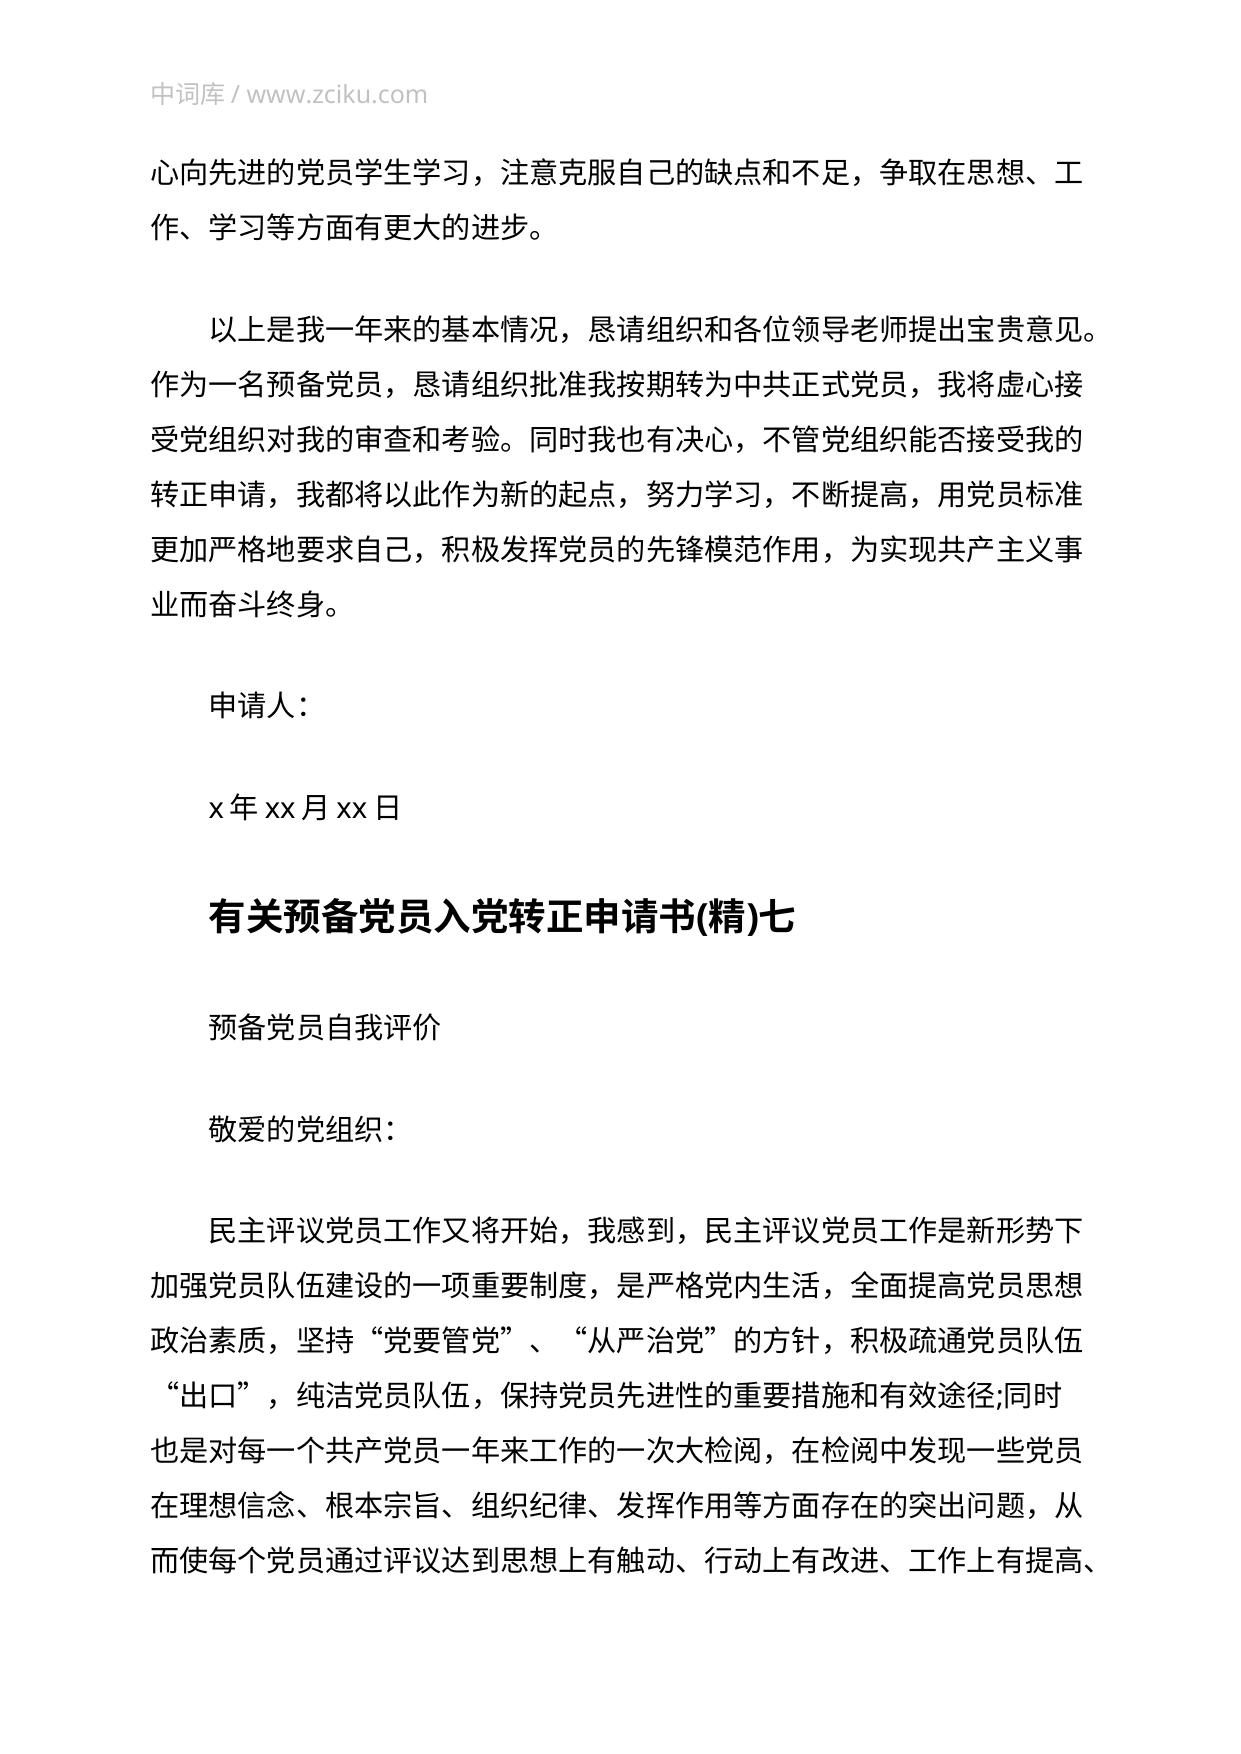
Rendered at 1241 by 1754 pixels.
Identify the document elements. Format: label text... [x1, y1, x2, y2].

text 申请人： [150, 683, 1090, 725]
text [150, 150, 1090, 247]
text 有关预备党员入党转正申请书(精)七 [150, 887, 1090, 941]
text 以上是我一年来的基本情况，恳请组织和各位领导老师提出宝贵意见。作为一名预备党员，恳请组织批准我按期转为中共正式党员，我将虚心接受党组织对我的审查和考验。同时我也有决心，不管党组织能否接受我的转正申请，我都将以此作为新的起点，努力学习，不断提高，用党员标准更加严格地要求自己，积极发挥党员的先锋模范作用，为实现共产主义事业而奋斗终身。 [150, 307, 1090, 623]
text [150, 1208, 1090, 1579]
text 敬爱的党组织： [150, 1106, 1090, 1148]
text 预备党员自我评价 [150, 1004, 1090, 1047]
text x年xx月xx日 [150, 785, 1090, 827]
